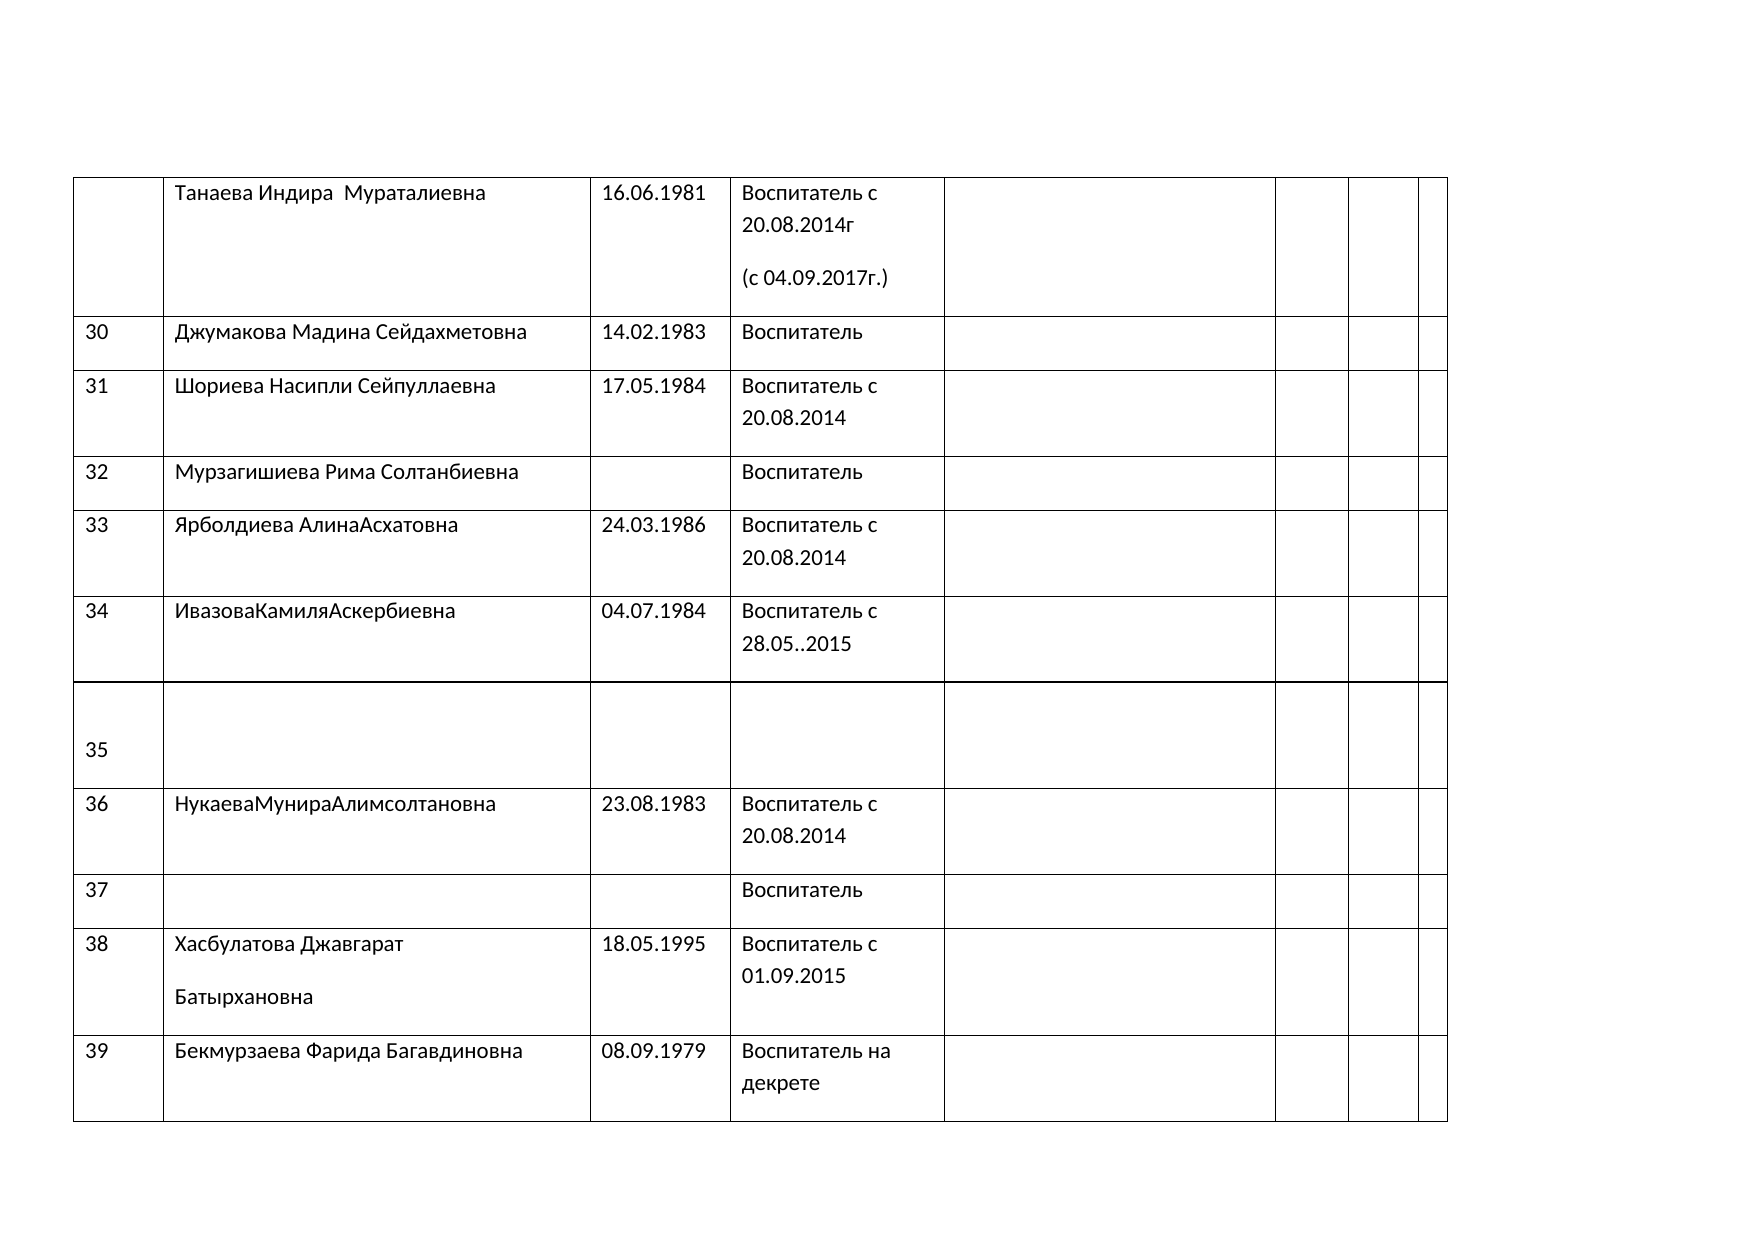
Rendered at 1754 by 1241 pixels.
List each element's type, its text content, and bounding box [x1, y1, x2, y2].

table_cell [1276, 317, 1348, 370]
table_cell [731, 178, 944, 316]
table_cell 18.05.1995 [591, 929, 730, 1035]
table_cell Бекмурзаева Фарида Багавдиновна [164, 1036, 590, 1121]
table_cell [945, 371, 1275, 456]
table_cell 32 [74, 457, 163, 509]
table_cell 33 [74, 511, 163, 596]
table_cell [1276, 929, 1348, 1035]
table_cell Воспитатель [731, 457, 944, 509]
table_cell [1349, 317, 1418, 370]
table_cell [591, 457, 730, 509]
table_cell [945, 1036, 1275, 1121]
table_cell [1349, 597, 1418, 681]
table_cell Шориева Насипли Сейпуллаевна [164, 371, 590, 456]
table_cell 30 [74, 317, 163, 370]
table_cell [1276, 511, 1348, 596]
table_cell [1276, 683, 1348, 788]
table_cell [1276, 875, 1348, 928]
table_cell [1419, 875, 1447, 928]
table_cell 14.02.1983 [591, 317, 730, 370]
table_cell [1419, 511, 1447, 596]
table_cell 37 [74, 875, 163, 928]
table_cell [1419, 789, 1447, 874]
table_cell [164, 178, 590, 316]
table_cell 29 [74, 178, 163, 316]
table_cell Джумакова Мадина Сейдахметовна [164, 317, 590, 370]
table_cell 16.06.1981 [591, 178, 730, 316]
table_cell [945, 317, 1275, 370]
table_cell [1349, 1036, 1418, 1121]
table_cell Воспитатель с 28.05..2015 [731, 597, 944, 681]
table_cell [1349, 929, 1418, 1035]
table_cell [945, 457, 1275, 509]
table_cell [1419, 683, 1447, 788]
table_cell [1349, 178, 1418, 316]
table_cell [945, 875, 1275, 928]
table_cell Воспитатель с 20.08.2014 [731, 511, 944, 596]
table_cell [164, 875, 590, 928]
table_cell [1349, 511, 1418, 596]
table_cell 35 [74, 683, 163, 788]
table_cell 36 [74, 789, 163, 874]
table_cell [591, 875, 730, 928]
table_cell [1276, 457, 1348, 509]
table_cell [731, 683, 944, 788]
table_cell 23.08.1983 [591, 789, 730, 874]
table_cell [1276, 371, 1348, 456]
table_cell Хасбулатова Джавгарат Батырхановна [164, 929, 590, 1035]
table_cell Воспитатель с 01.09.2015 [731, 929, 944, 1035]
table_cell [945, 597, 1275, 681]
table_cell [945, 789, 1275, 874]
table_cell [164, 683, 590, 788]
table_cell Воспитатель на декрете [731, 1036, 944, 1121]
table_cell 38 [74, 929, 163, 1035]
table_cell [1419, 178, 1447, 316]
table_cell [591, 683, 730, 788]
table_cell [1349, 371, 1418, 456]
table_cell Воспитатель [731, 875, 944, 928]
table_cell НукаеваМунираАлимсолтановна [164, 789, 590, 874]
table_cell [1349, 683, 1418, 788]
table_cell [945, 683, 1275, 788]
table_cell [1349, 789, 1418, 874]
table_cell [1419, 597, 1447, 681]
table_cell [1276, 178, 1348, 316]
table_cell [1419, 371, 1447, 456]
table_cell 08.09.1979 [591, 1036, 730, 1121]
table_cell [1419, 1036, 1447, 1121]
table_cell [1276, 597, 1348, 681]
table_cell [945, 929, 1275, 1035]
table_cell 24.03.1986 [591, 511, 730, 596]
table_cell [1419, 457, 1447, 509]
table_cell [1349, 875, 1418, 928]
table_cell [1276, 1036, 1348, 1121]
table_cell ИвазоваКамиляАскербиевна [164, 597, 590, 681]
table_cell [1419, 929, 1447, 1035]
table_cell [1419, 317, 1447, 370]
table_cell 39 [74, 1036, 163, 1121]
table_cell Воспитатель [731, 317, 944, 370]
table_cell 31 [74, 371, 163, 456]
table_cell Мурзагишиева Рима Солтанбиевна [164, 457, 590, 509]
table_cell Воспитатель с 20.08.2014 [731, 789, 944, 874]
table_cell 34 [74, 597, 163, 681]
table_cell [945, 511, 1275, 596]
table_cell 17.05.1984 [591, 371, 730, 456]
table_cell [1276, 789, 1348, 874]
table_cell Воспитатель с 20.08.2014 [731, 371, 944, 456]
table_cell [945, 178, 1275, 316]
table_cell 04.07.1984 [591, 597, 730, 681]
table_cell Ярболдиева АлинаАсхатовна [164, 511, 590, 596]
table_cell [1349, 457, 1418, 509]
